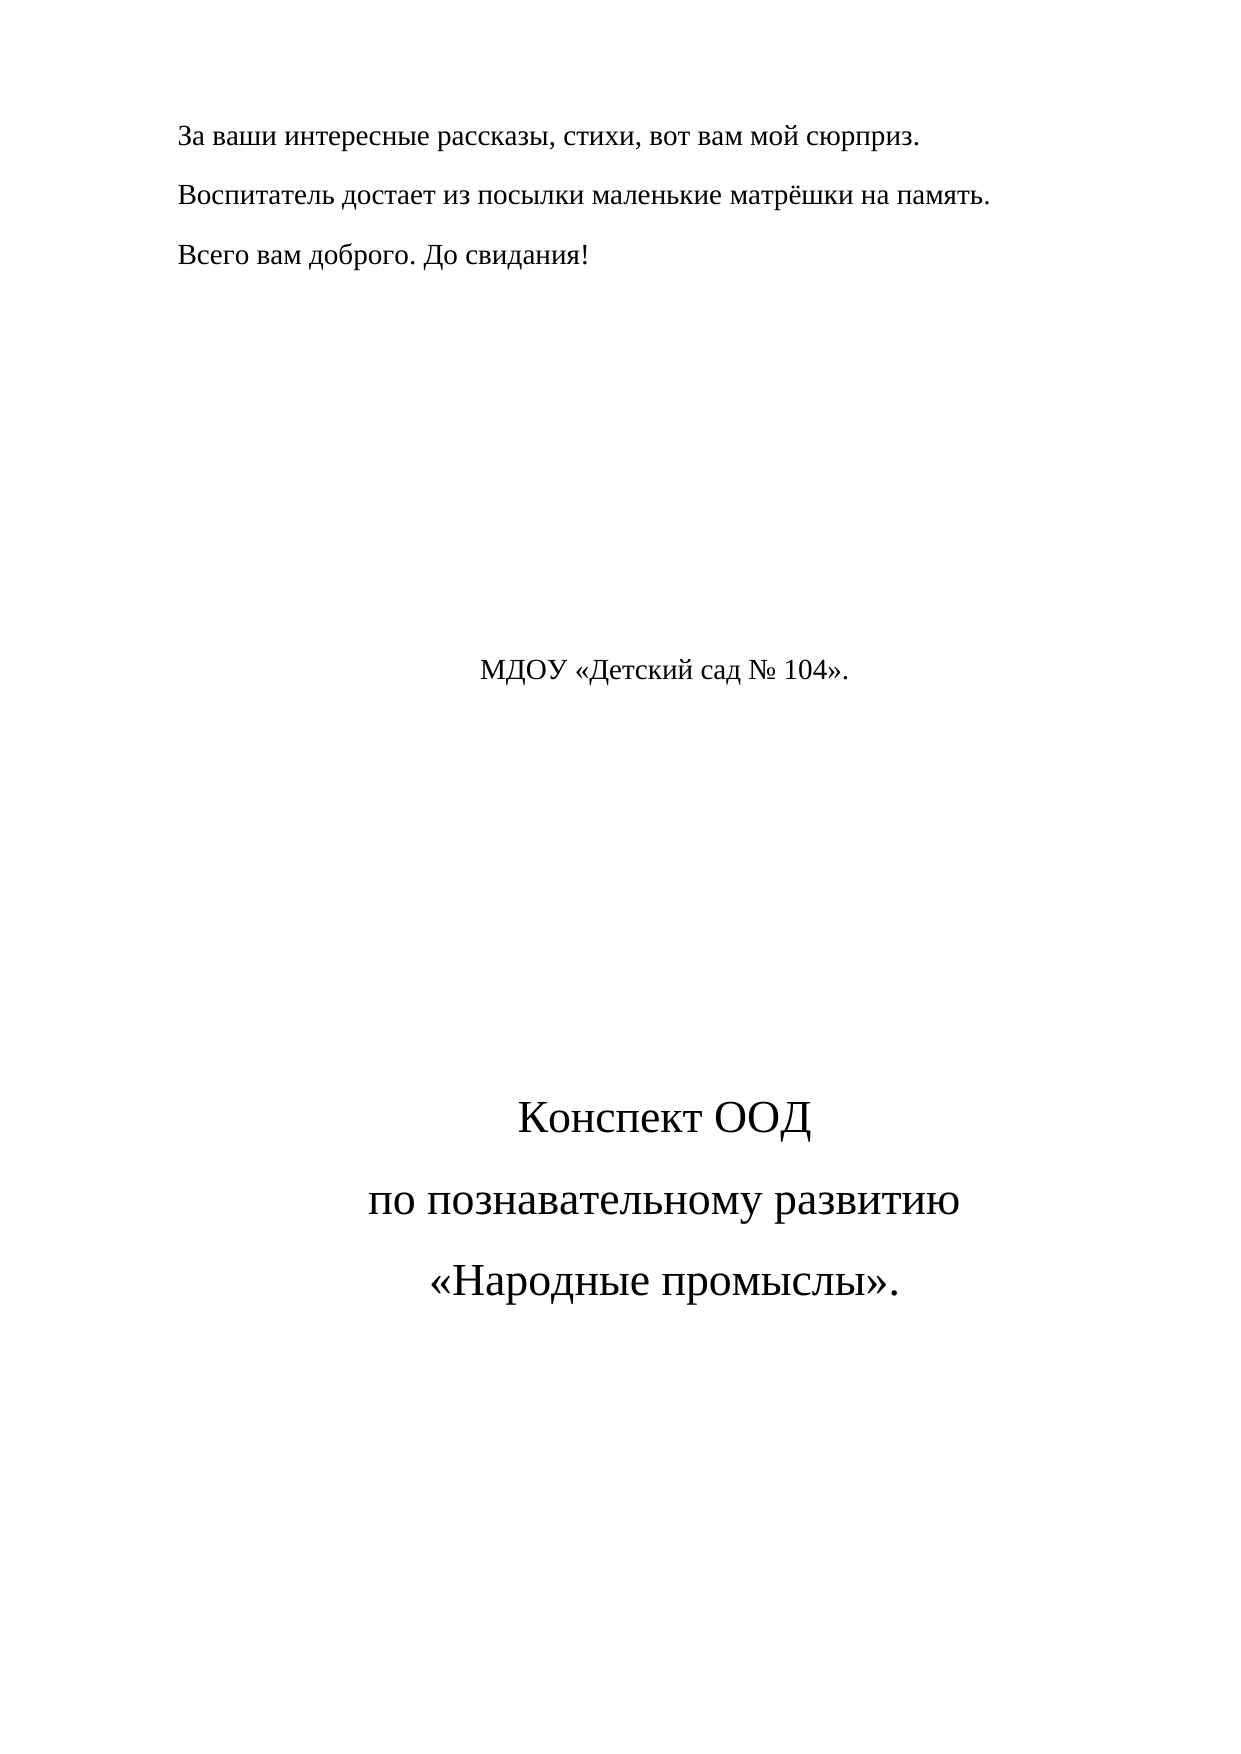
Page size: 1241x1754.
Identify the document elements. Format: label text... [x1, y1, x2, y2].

text «Народные промыслы». [177, 1253, 1152, 1306]
text по познавательному развитию [177, 1171, 1152, 1224]
text За ваши интересные рассказы, стихи, вот вам мой сюрприз. [177, 118, 1152, 152]
text Конспект ООД [177, 1090, 1152, 1143]
text Воспитатель достает из посылки маленькие матрёшки на память. [177, 177, 1152, 211]
text МДОУ «Детский сад № 104». [177, 652, 1152, 686]
text Всего вам доброго. До свидания! [177, 237, 1152, 270]
